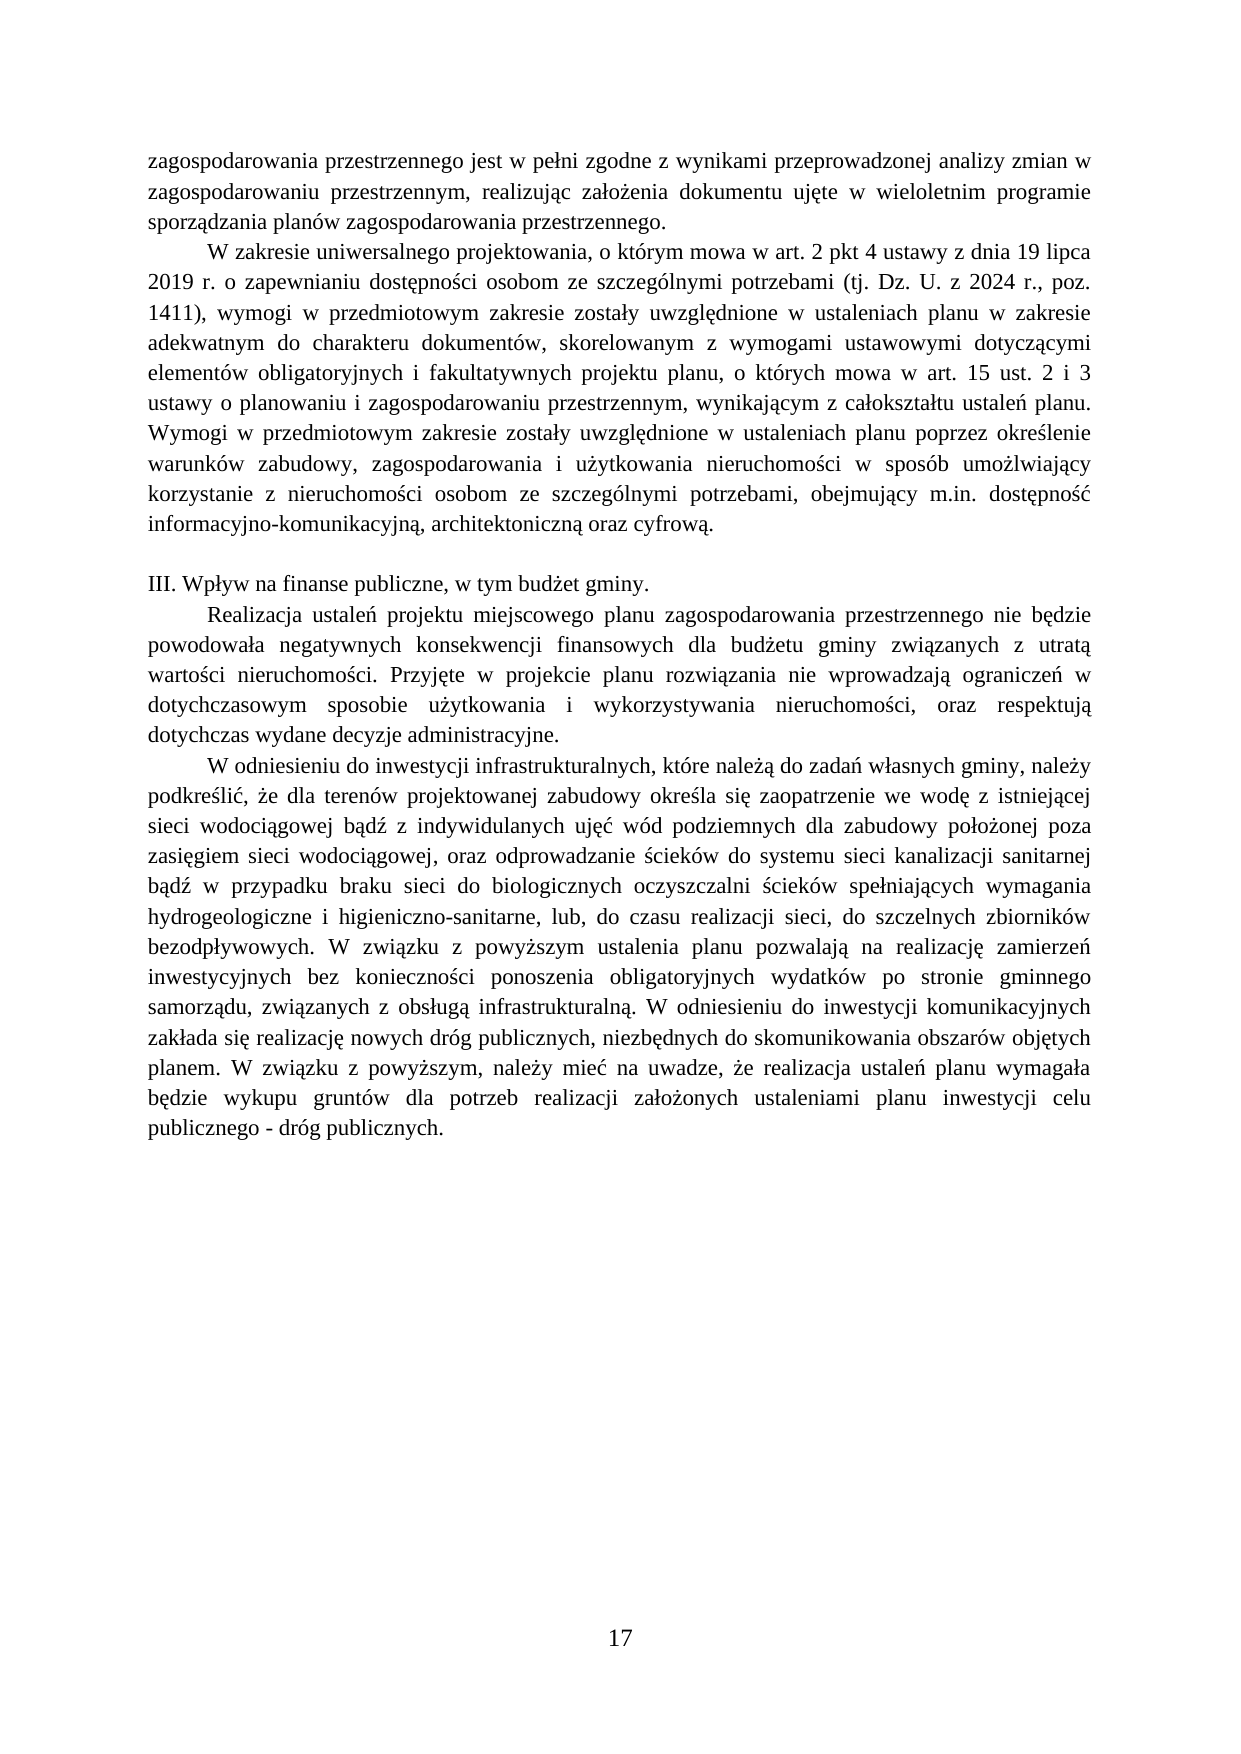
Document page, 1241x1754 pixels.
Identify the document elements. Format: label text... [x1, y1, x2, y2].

text III. Wpływ na finanse publiczne, w tym budżet gminy. [148, 571, 1093, 597]
text W odniesieniu do inwestycji infrastrukturalnych, które należą do zadań własnych gminy, należy podkreślić, że dla terenów projektowanej zabudowy określa się zaopatrzenie we wodę z istniejącej sieci wodociągowej bądź z indywidulanych ujęć wód podziemnych dla zabudowy położonej poza zasięgiem sieci wodociągowej, oraz odprowadzanie ścieków do systemu sieci kanalizacji sanitarnej bądź w przypadku braku sieci do biologicznych oczyszczalni ścieków spełniających wymagania hydrogeologiczne i higieniczno-sanitarne, lub, do czasu realizacji sieci, do szczelnych zbiorników bezodpływowych. W związku z powyższym ustalenia planu pozwalają na realizację zamierzeń inwestycyjnych bez konieczności ponoszenia obligatoryjnych wydatków po stronie gminnego samorządu, związanych z obsługą infrastrukturalną. W odniesieniu do inwestycji komunikacyjnych zakłada się realizację nowych dróg publicznych, niezbędnych do skomunikowania obszarów objętych planem. W związku z powyższym, należy mieć na uwadze, że realizacja ustaleń planu wymagała będzie wykupu gruntów dla potrzeb realizacji założonych ustaleniami planu inwestycji celu publicznego - dróg publicznych. [148, 752, 1093, 1141]
text W zakresie uniwersalnego projektowania, o którym mowa w art. 2 pkt 4 ustawy z dnia 19 lipca 2019 r. o zapewnianiu dostępności osobom ze szczególnymi potrzebami (tj. Dz. U. z 2024 r., poz. 1411), wymogi w przedmiotowym zakresie zostały uwzględnione w ustaleniach planu w zakresie adekwatnym do charakteru dokumentów, skorelowanym z wymogami ustawowymi dotyczącymi elementów obligatoryjnych i fakultatywnych projektu planu, o których mowa w art. 15 ust. 2 i 3 ustawy o planowaniu i zagospodarowaniu przestrzennym, wynikającym z całokształtu ustaleń planu. Wymogi w przedmiotowym zakresie zostały uwzględnione w ustaleniach planu poprzez określenie warunków zabudowy, zagospodarowania i użytkowania nieruchomości w sposób umożlwiający korzystanie z nieruchomości osobom ze szczególnymi potrzebami, obejmujący m.in. dostępność informacyjno-komunikacyjną, architektoniczną oraz cyfrową. [148, 238, 1093, 536]
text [148, 148, 1093, 234]
text Realizacja ustaleń projektu miejscowego planu zagospodarowania przestrzennego nie będzie powodowała negatywnych konsekwencji finansowych dla budżetu gminy związanych z utratą wartości nieruchomości. Przyjęte w projekcie planu rozwiązania nie wprowadzają ograniczeń w dotychczasowym sposobie użytkowania i wykorzystywania nieruchomości, oraz respektują dotychczas wydane decyzje administracyjne. [148, 601, 1093, 748]
